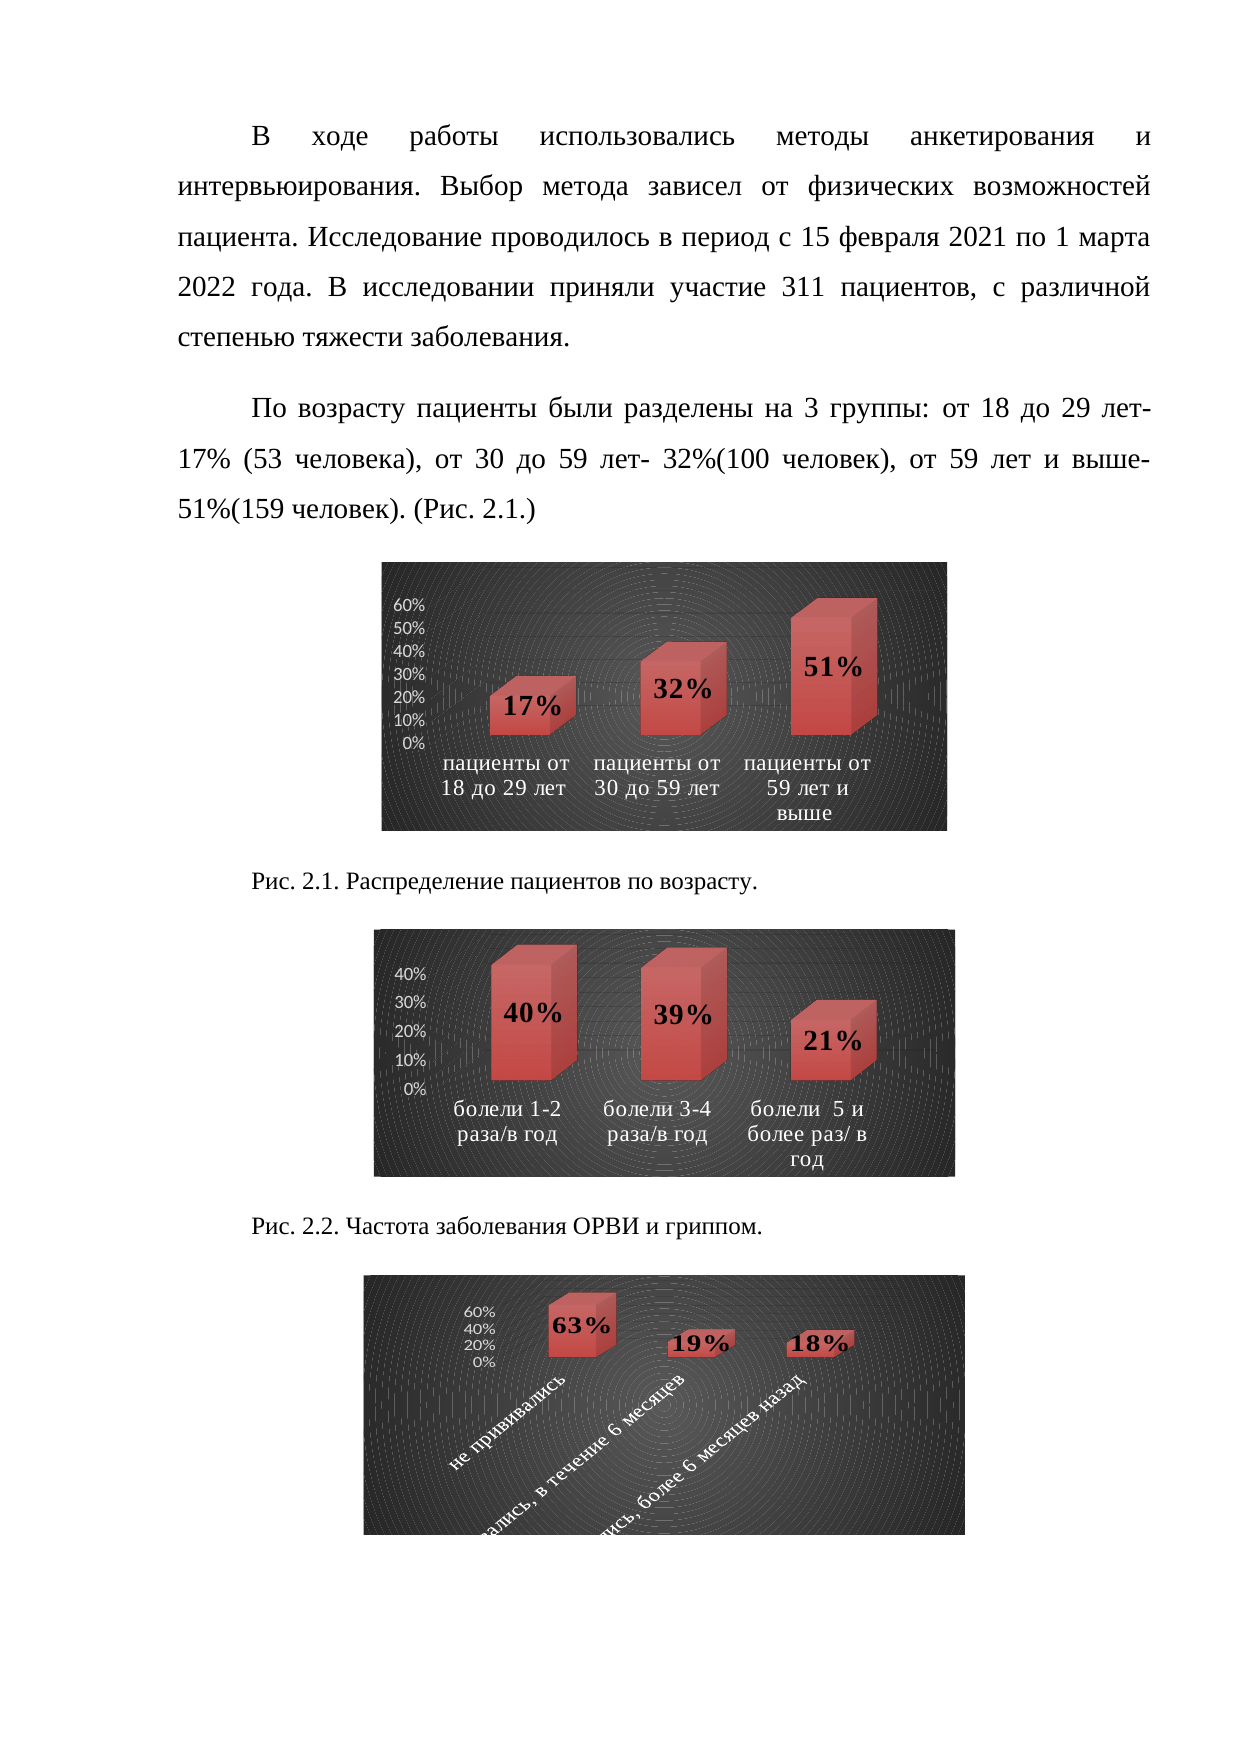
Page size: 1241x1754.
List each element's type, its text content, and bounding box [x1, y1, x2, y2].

text В ходе работы использовались методы анкетирования и интервьюирования. Выбор метода зависел от физических возможностей пациента. Исследование проводилось в период с 15 февраля 2021 по 1 марта 2022 года. В исследовании приняли участие 311 пациентов, с различной степенью тяжести заболевания. [177, 118, 1152, 353]
text Рис. 2.1. Распределение пациентов по возрасту. [177, 866, 1152, 894]
text Рис. 2.2. Частота заболевания ОРВИ и гриппом. [177, 1211, 1152, 1240]
text По возрасту пациенты были разделены на 3 группы: от 18 до 29 лет-17% (53 человека), от 30 до 59 лет- 32%(100 человек), от 59 лет и выше-51%(159 человек). (Рис. 2.1.) [177, 391, 1152, 525]
